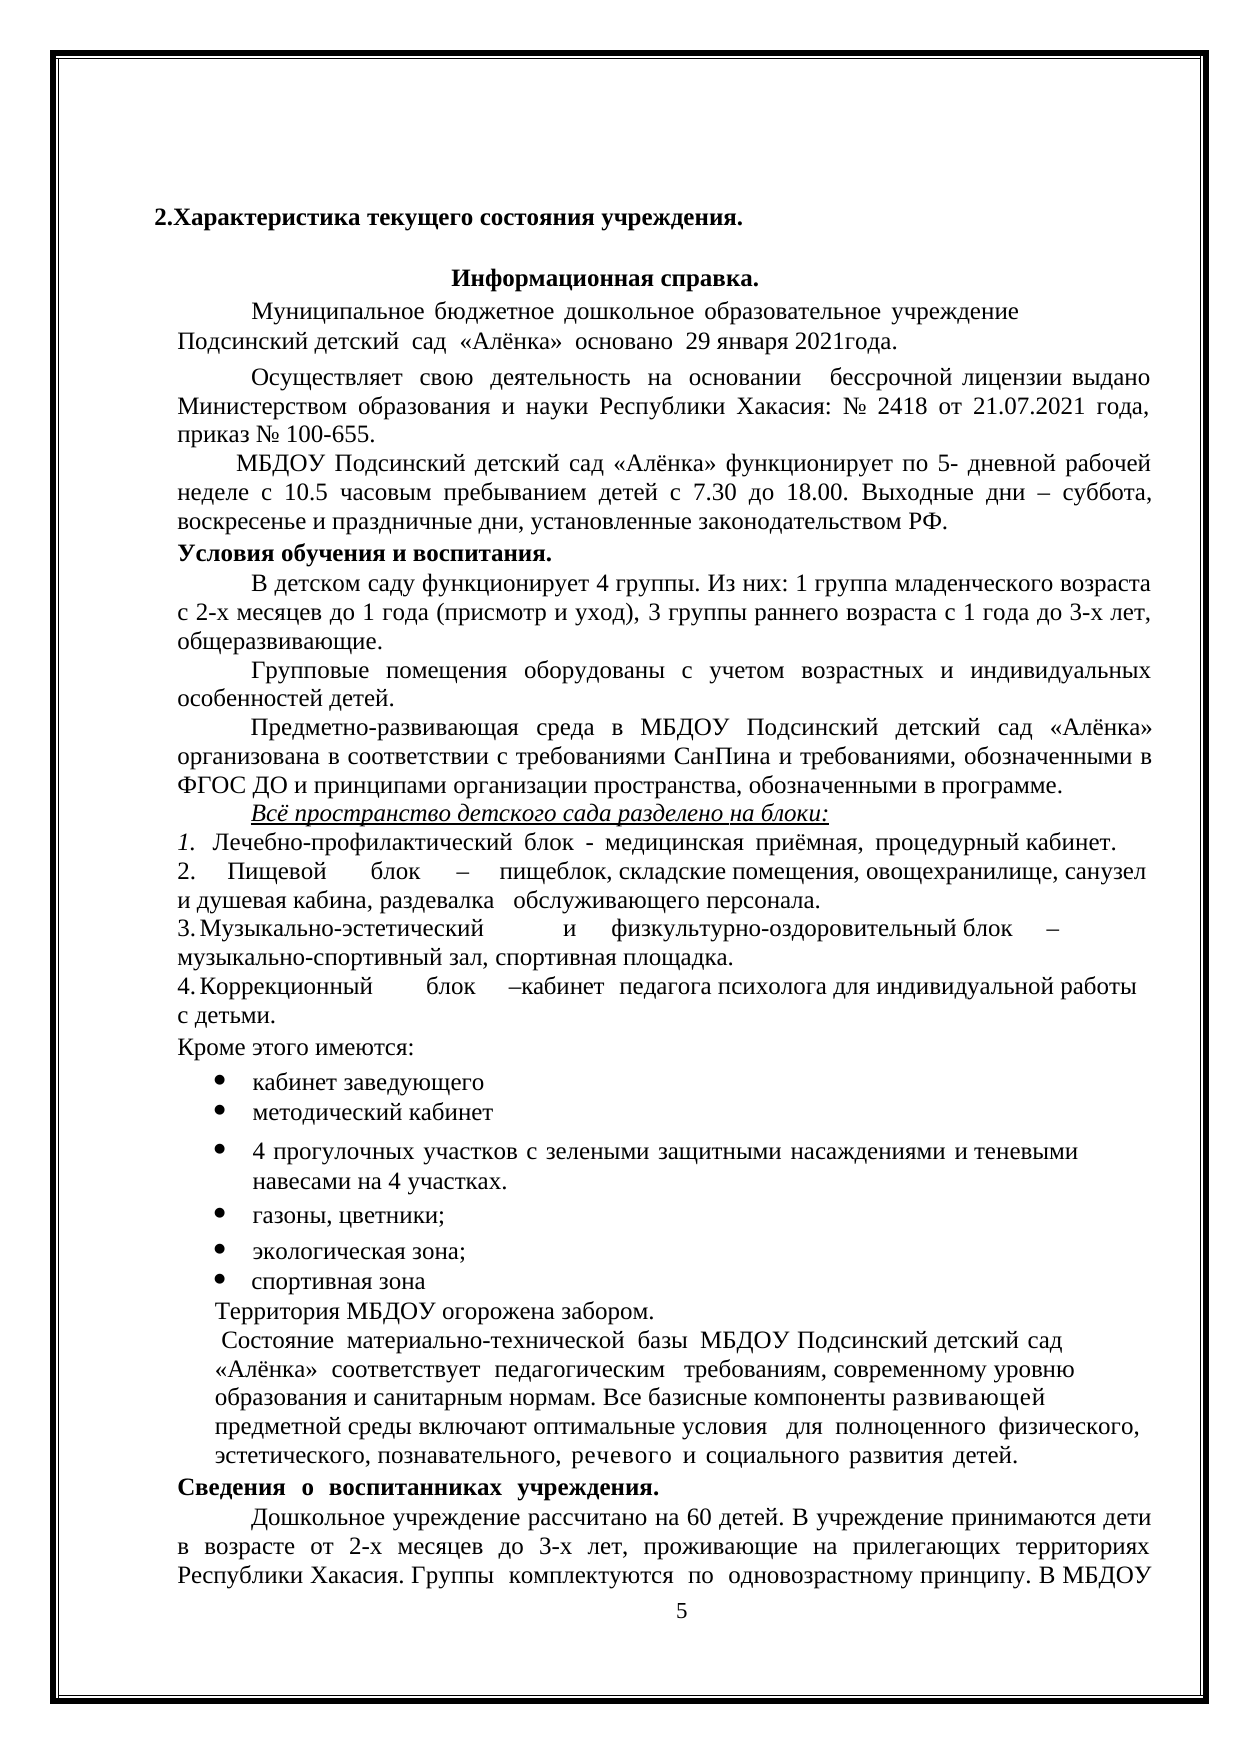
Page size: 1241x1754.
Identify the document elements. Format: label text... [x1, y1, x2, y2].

text Кроме этого имеются: [177, 1028, 1200, 1062]
text Сведения о воспитанниках учреждения. [177, 1469, 1200, 1502]
list Музыкально-эстетический и физкультурно-оздоровительный блок – музыкально-спортивный зал, спортивная площадка. [177, 913, 1152, 971]
text Состояние материально-технической базы МБДОУ Подсинский детский сад «Алёнка» соответствует педагогическим требованиям, современному уровню образования и санитарным нормам. Все базисные компоненты развивающей предметной среды включают оптимальные условия для полноценного физического, эстетического, познавательного, речевого и социального развития детей. [214, 1325, 1152, 1469]
text Всё пространство детского сада разделено на блоки: [251, 798, 1200, 827]
list методический кабинет [214, 1097, 1200, 1127]
text Подсинский детский сад «Алёнка» основано 29 января 2021года. [177, 326, 1152, 355]
list Коррекционный блок –кабинет педагога психолога для индивидуальной работы с детьми. [177, 971, 1151, 1028]
text Территория МБДОУ огорожена забором. [214, 1296, 1152, 1325]
list экологическая зона; [214, 1231, 1200, 1266]
text Условия обучения и воспитания. [177, 535, 1200, 568]
text Муниципальное бюджетное дошкольное образовательное учреждение [251, 293, 1200, 326]
list 4 прогулочных участков с зелеными защитными насаждениями и теневыми навесами на 4 участках. [214, 1136, 1151, 1195]
list кабинет заведующего [214, 1062, 1200, 1097]
text В детском саду функционирует 4 группы. Из них: 1 группа младенческого возраста с 2-х месяцев до 1 года (присмотр и уход), 3 группы раннего возраста с 1 года до 3-х лет, общеразвивающие. [177, 568, 1152, 655]
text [177, 1502, 1151, 1589]
list Пищевой блок – пищеблок, складские помещения, овощехранилище, санузел и душевая кабина, раздевалка обслуживающего персонала. [177, 856, 1152, 913]
list Лечебно-профилактический блок - медицинская приёмная, процедурный кабинет. [177, 827, 1152, 856]
text Информационная справка. [251, 260, 1200, 293]
list газоны, цветники; [214, 1195, 1200, 1231]
text МБДОУ Подсинский детский сад «Алёнка» функционирует по 5- дневной рабочей неделе с 10.5 часовым пребыванием детей с 7.30 до 18.00. Выходные дни – суббота, воскресенье и праздничные дни, установленные законодательством РФ. [177, 448, 1152, 534]
text Предметно-развивающая среда в МБДОУ Подсинский детский сад «Алёнка» организована в соответствии с требованиями СанПина и требованиями, обозначенными в ФГОС ДО и принципами организации пространства, обозначенными в программе. [177, 712, 1153, 798]
text Групповые помещения оборудованы с учетом возрастных и индивидуальных особенностей детей. [177, 655, 1152, 712]
list спортивная зона [214, 1266, 1152, 1296]
text Осуществляет свою деятельность на основании бессрочной лицензии выдано Министерством образования и науки Республики Хакасия: № 2418 от 21.07.2021 года, приказ № 100-655. [177, 362, 1151, 448]
text 2.Характеристика текущего состояния учреждения. [154, 202, 1200, 231]
